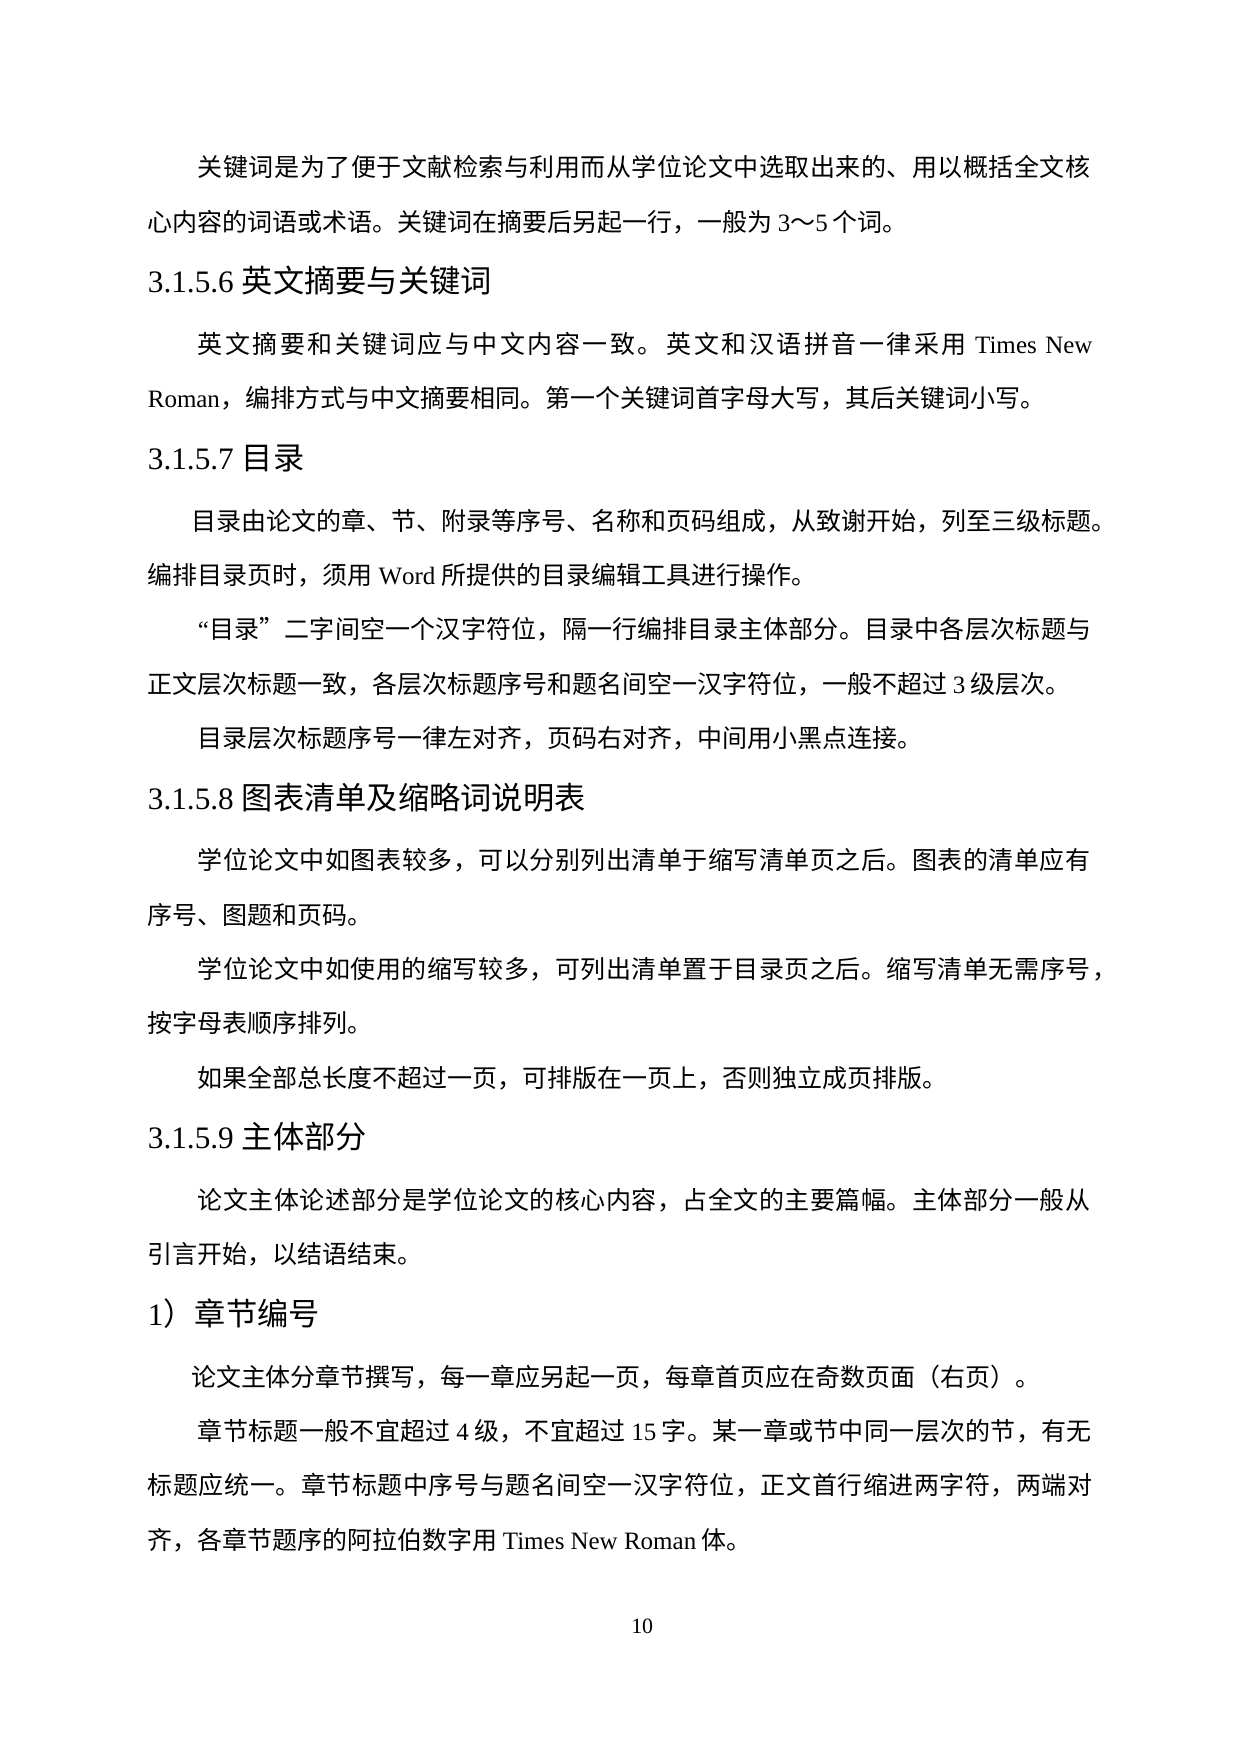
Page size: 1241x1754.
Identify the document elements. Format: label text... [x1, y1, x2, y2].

text 学位论文中如图表较多，可以分别列出清单于缩写清单页之后。图表的清单应有序号、图题和页码。 [148, 841, 1093, 931]
text 目录层次标题序号一律左对齐，页码右对齐，中间用小黑点连接。 [148, 718, 1093, 755]
text 论文主体论述部分是学位论文的核心内容，占全文的主要篇幅。主体部分一般从引言开始，以结语结束。 [148, 1181, 1093, 1271]
text 3.1.5.6 英文摘要与关键词 [148, 256, 1093, 302]
text 1）章节编号 [148, 1289, 1093, 1334]
text 关键词是为了便于文献检索与利用而从学位论文中选取出来的、用以概括全文核心内容的词语或术语。关键词在摘要后另起一行，一般为3～5个词。 [148, 148, 1093, 238]
text 目录由论文的章、节、附录等序号、名称和页码组成，从致谢开始，列至三级标题。编排目录页时，须用 Word 所提供的目录编辑工具进行操作。 [148, 501, 1093, 592]
text 英文摘要和关键词应与中文内容一致。英文和汉语拼音一律采用Times New Roman，编排方式与中文摘要相同。第一个关键词首字母大写，其后关键词小写。 [148, 324, 1093, 415]
text 3.1.5.7 目录 [148, 433, 1093, 478]
text 3.1.5.8 图表清单及缩略词说明表 [148, 773, 1093, 818]
text 学位论文中如使用的缩写较多，可列出清单置于目录页之后。缩写清单无需序号，按字母表顺序排列。 [148, 949, 1093, 1040]
text 章节标题一般不宜超过4级，不宜超过15字。某一章或节中同一层次的节，有无标题应统一。章节标题中序号与题名间空一汉字符位，正文首行缩进两字符，两端对齐，各章节题序的阿拉伯数字用Times New Roman体。 [148, 1411, 1093, 1556]
text 如果全部总长度不超过一页，可排版在一页上，否则独立成页排版。 [148, 1058, 1093, 1094]
text 论文主体分章节撰写，每一章应另起一页，每章首页应在奇数页面（右页）。 [148, 1357, 1093, 1393]
text 3.1.5.9 主体部分 [148, 1113, 1093, 1158]
text “目录”二字间空一个汉字符位，隔一行编排目录主体部分。目录中各层次标题与正文层次标题一致，各层次标题序号和题名间空一汉字符位，一般不超过3级层次。 [148, 610, 1093, 700]
